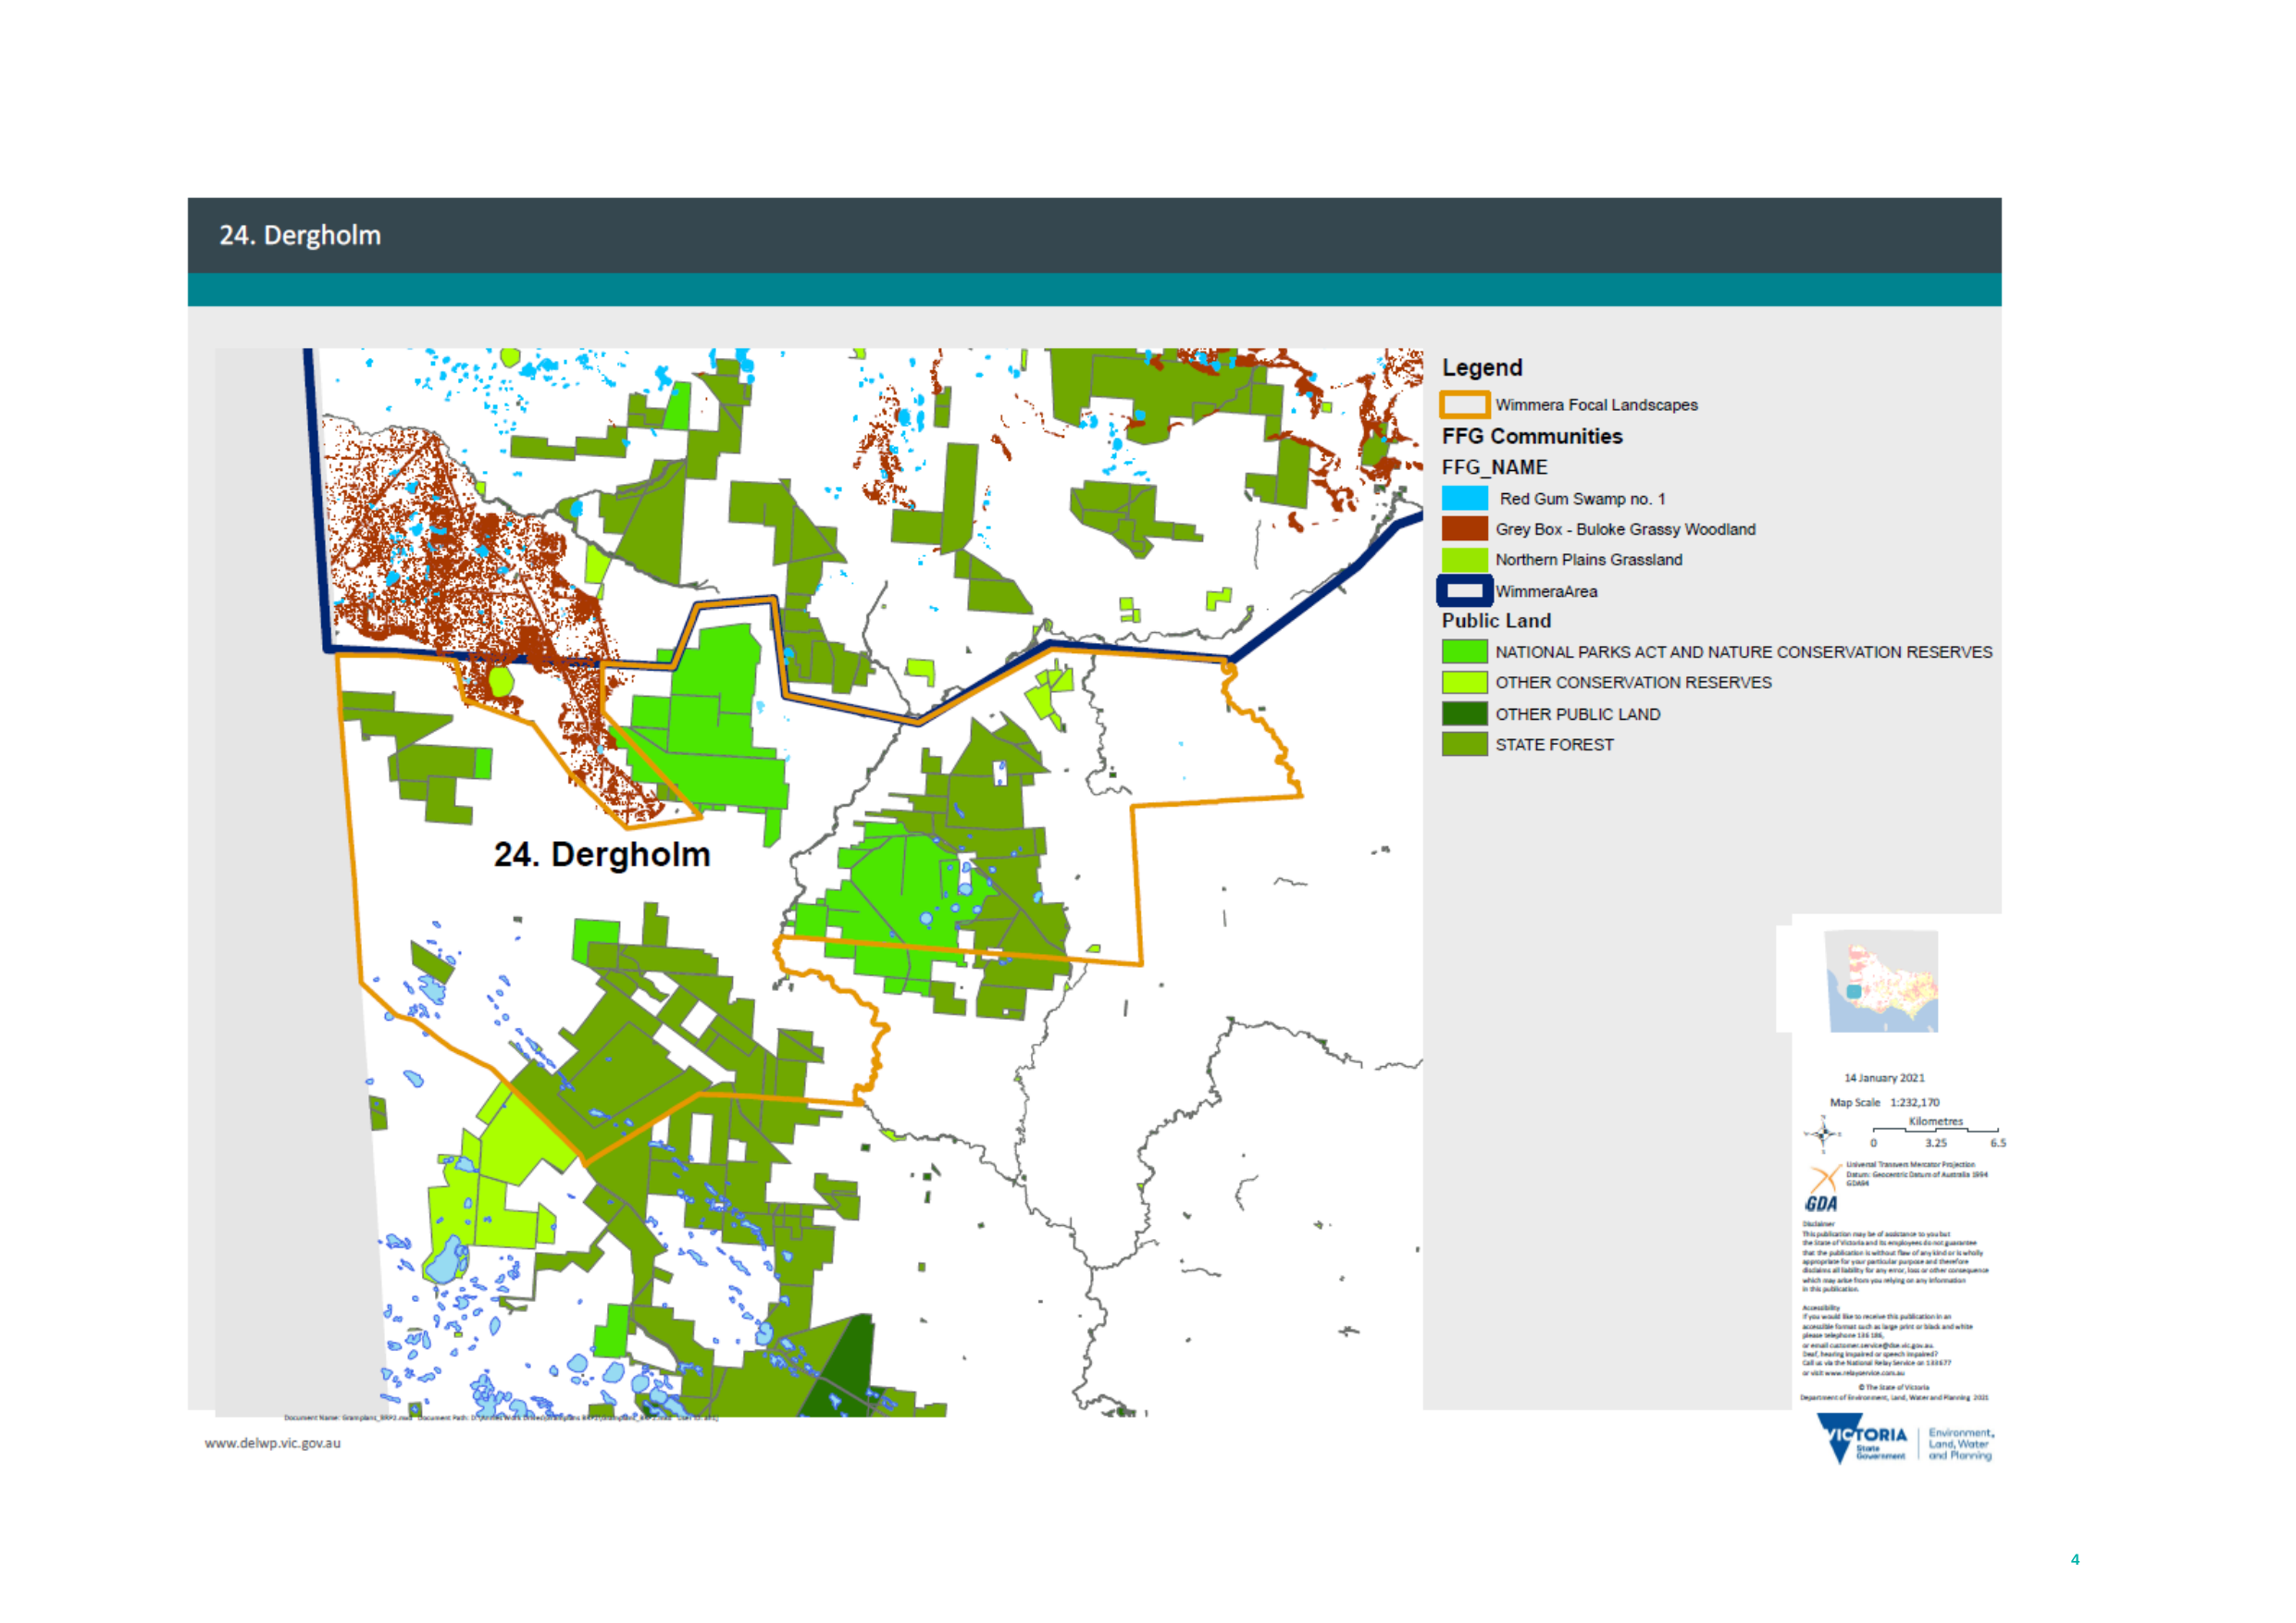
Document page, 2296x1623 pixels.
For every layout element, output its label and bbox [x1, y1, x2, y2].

picture [169, 185, 2017, 1487]
